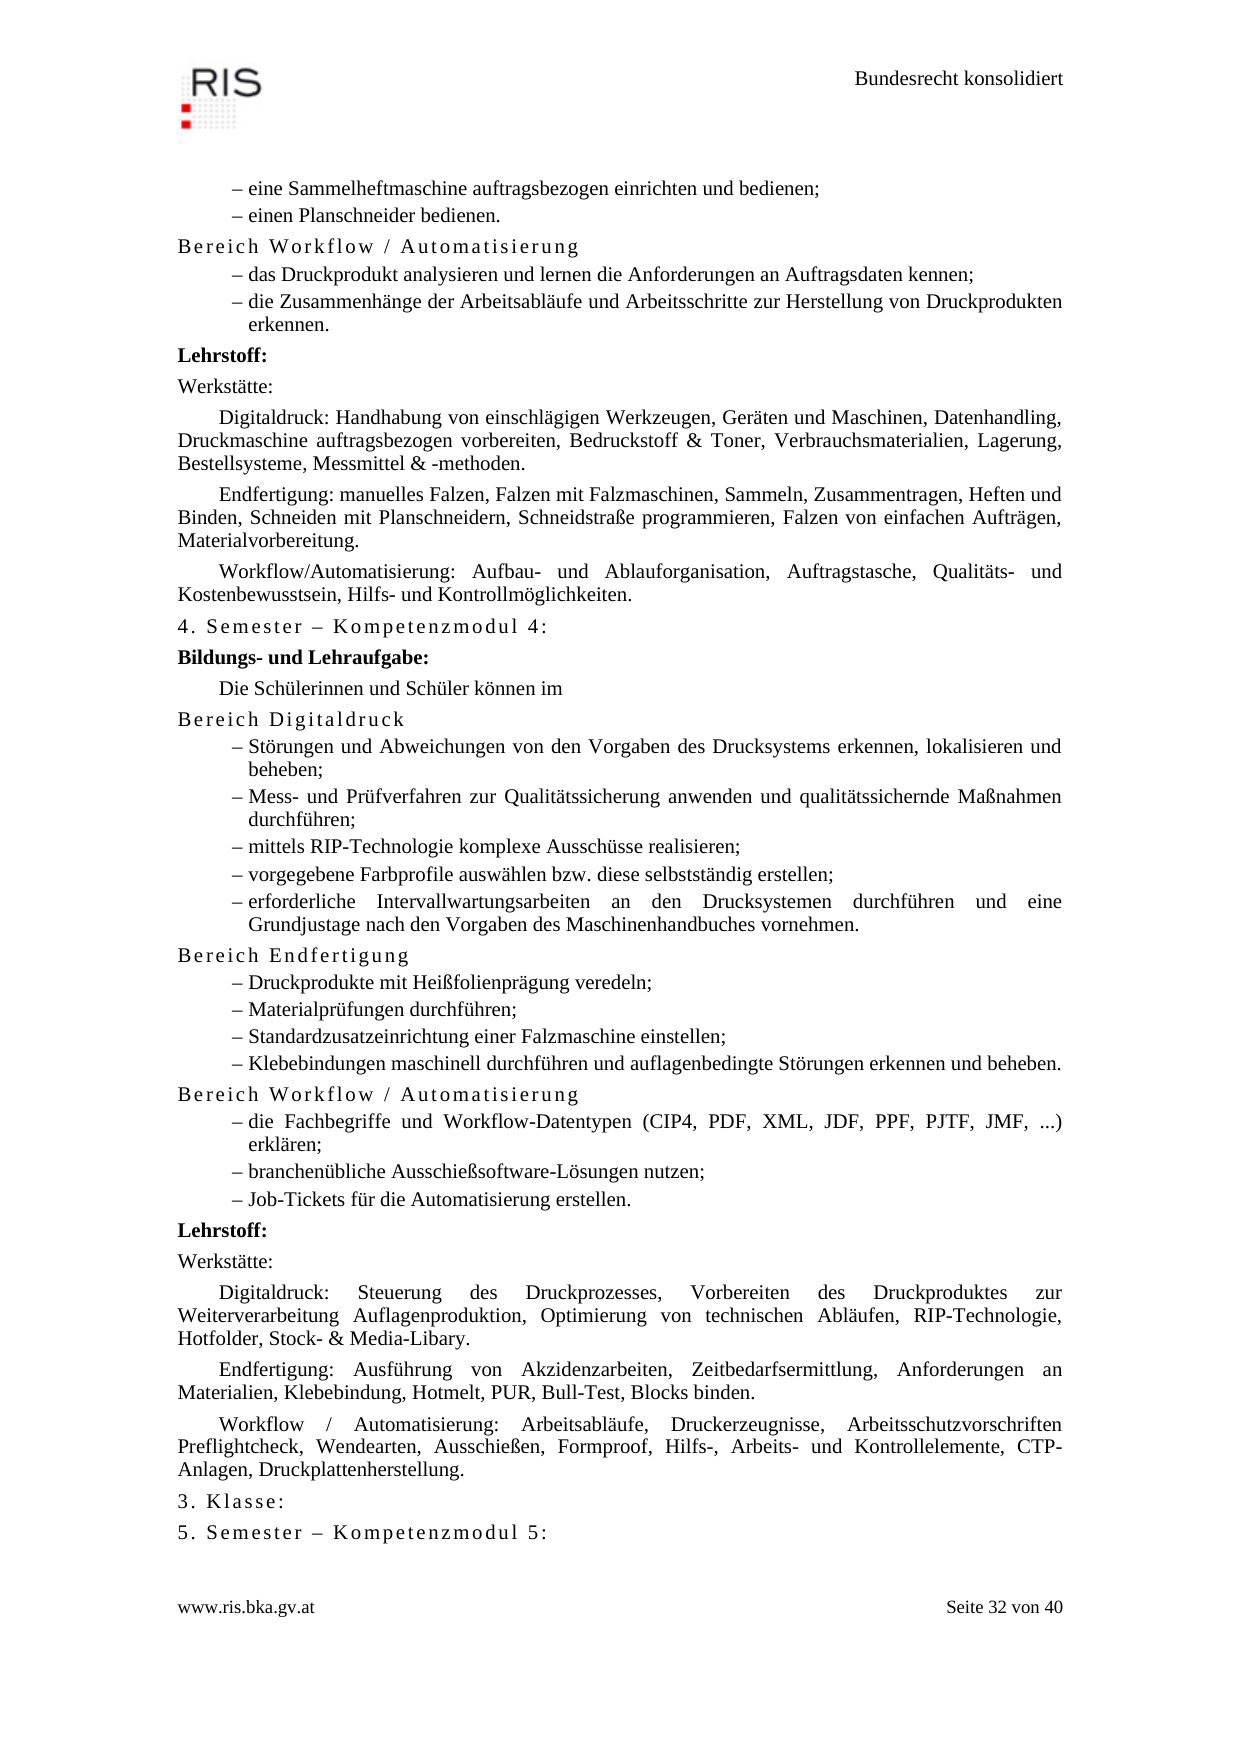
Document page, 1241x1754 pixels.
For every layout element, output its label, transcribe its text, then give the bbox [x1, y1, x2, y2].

text – Materialprüfungen durchführen; [177, 998, 1063, 1021]
text Endfertigung: manuelles Falzen, Falzen mit Falzmaschinen, Sammeln, Zusammentragen, Heften und Binden, Schneiden mit Planschneidern, Schneidstraße programmieren, Falzen von einfachen Aufträgen, Materialvorbereitung. [177, 483, 1063, 552]
text – das Druckprodukt analysieren und lernen die Anforderungen an Auftragsdaten kennen; [177, 263, 1063, 286]
text 4. Semester – Kompetenzmodul 4: [177, 615, 1063, 638]
text Bereich Workflow / Automatisierung [177, 1083, 1063, 1106]
text Bereich Workflow / Automatisierung [177, 236, 1063, 258]
text – Job-Tickets für die Automatisierung erstellen. [177, 1188, 1063, 1211]
text – erforderliche Intervallwartungsarbeiten an den Drucksystemen durchführen und eine Grundjustage nach den Vorgaben des Maschinenhandbuches vornehmen. [177, 890, 1063, 936]
text – die Zusammenhänge der Arbeitsabläufe und Arbeitsschritte zur Herstellung von Druckprodukten erkennen. [177, 290, 1063, 336]
text Digitaldruck: Handhabung von einschlägigen Werkzeugen, Geräten und Maschinen, Datenhandling, Druckmaschine auftragsbezogen vorbereiten, Bedruckstoff & Toner, Verbrauchsmaterialien, Lagerung, Bestellsysteme, Messmittel & -methoden. [177, 406, 1063, 475]
text – die Fachbegriffe und Workflow-Datentypen (CIP4, PDF, XML, JDF, PPF, PJTF, JMF, ...) erklären; [177, 1111, 1063, 1156]
text Bildungs- und Lehraufgabe: [177, 646, 1063, 669]
text – einen Planschneider bedienen. [177, 204, 1063, 227]
picture [177, 57, 264, 144]
text – Druckprodukte mit Heißfolienprägung veredeln; [177, 971, 1063, 994]
text Bereich Digitaldruck [177, 708, 1063, 731]
text Digitaldruck: Steuerung des Druckprozesses, Vorbereiten des Druckproduktes zur Weiterverarbeitung Auflagenproduktion, Optimierung von technischen Abläufen, RIP-Technologie, Hotfolder, Stock- & Media-Libary. [177, 1281, 1063, 1350]
text 5. Semester – Kompetenzmodul 5: [177, 1521, 1063, 1544]
text – Standardzusatzeinrichtung einer Falzmaschine einstellen; [177, 1025, 1063, 1048]
text – branchenübliche Ausschießsoftware-Lösungen nutzen; [177, 1161, 1063, 1183]
text – Mess- und Prüfverfahren zur Qualitätssicherung anwenden und qualitätssichernde Maßnahmen durchführen; [177, 786, 1063, 831]
text – vorgegebene Farbprofile auswählen bzw. diese selbstständig erstellen; [177, 863, 1063, 886]
text – Klebebindungen maschinell durchführen und auflagenbedingte Störungen erkennen und beheben. [177, 1052, 1063, 1075]
text Lehrstoff: [177, 1219, 1063, 1242]
text – eine Sammelheftmaschine auftragsbezogen einrichten und bedienen; [177, 177, 1063, 200]
text Werkstätte: [177, 1250, 1063, 1273]
text – mittels RIP-Technologie komplexe Ausschüsse realisieren; [177, 836, 1063, 858]
text Endfertigung: Ausführung von Akzidenzarbeiten, Zeitbedarfsermittlung, Anforderungen an Materialien, Klebebindung, Hotmelt, PUR, Bull-Test, Blocks binden. [177, 1358, 1063, 1404]
text Werkstätte: [177, 375, 1063, 398]
text Workflow / Automatisierung: Arbeitsabläufe, Druckerzeugnisse, Arbeitsschutzvorschriften Preflightcheck, Wendearten, Ausschießen, Formproof, Hilfs-, Arbeits- und Kontrollelemente, CTP-Anlagen, Druckplattenherstellung. [177, 1413, 1063, 1481]
text – Störungen und Abweichungen von den Vorgaben des Drucksystems erkennen, lokalisieren und beheben; [177, 736, 1063, 781]
text Lehrstoff: [177, 344, 1063, 367]
text Bereich Endfertigung [177, 944, 1063, 967]
text Workflow/Automatisierung: Aufbau- und Ablauforganisation, Auftragstasche, Qualitäts- und Kostenbewusstsein, Hilfs- und Kontrollmöglichkeiten. [177, 561, 1063, 606]
text Die Schülerinnen und Schüler können im [177, 677, 1063, 700]
text 3. Klasse: [177, 1490, 1063, 1513]
